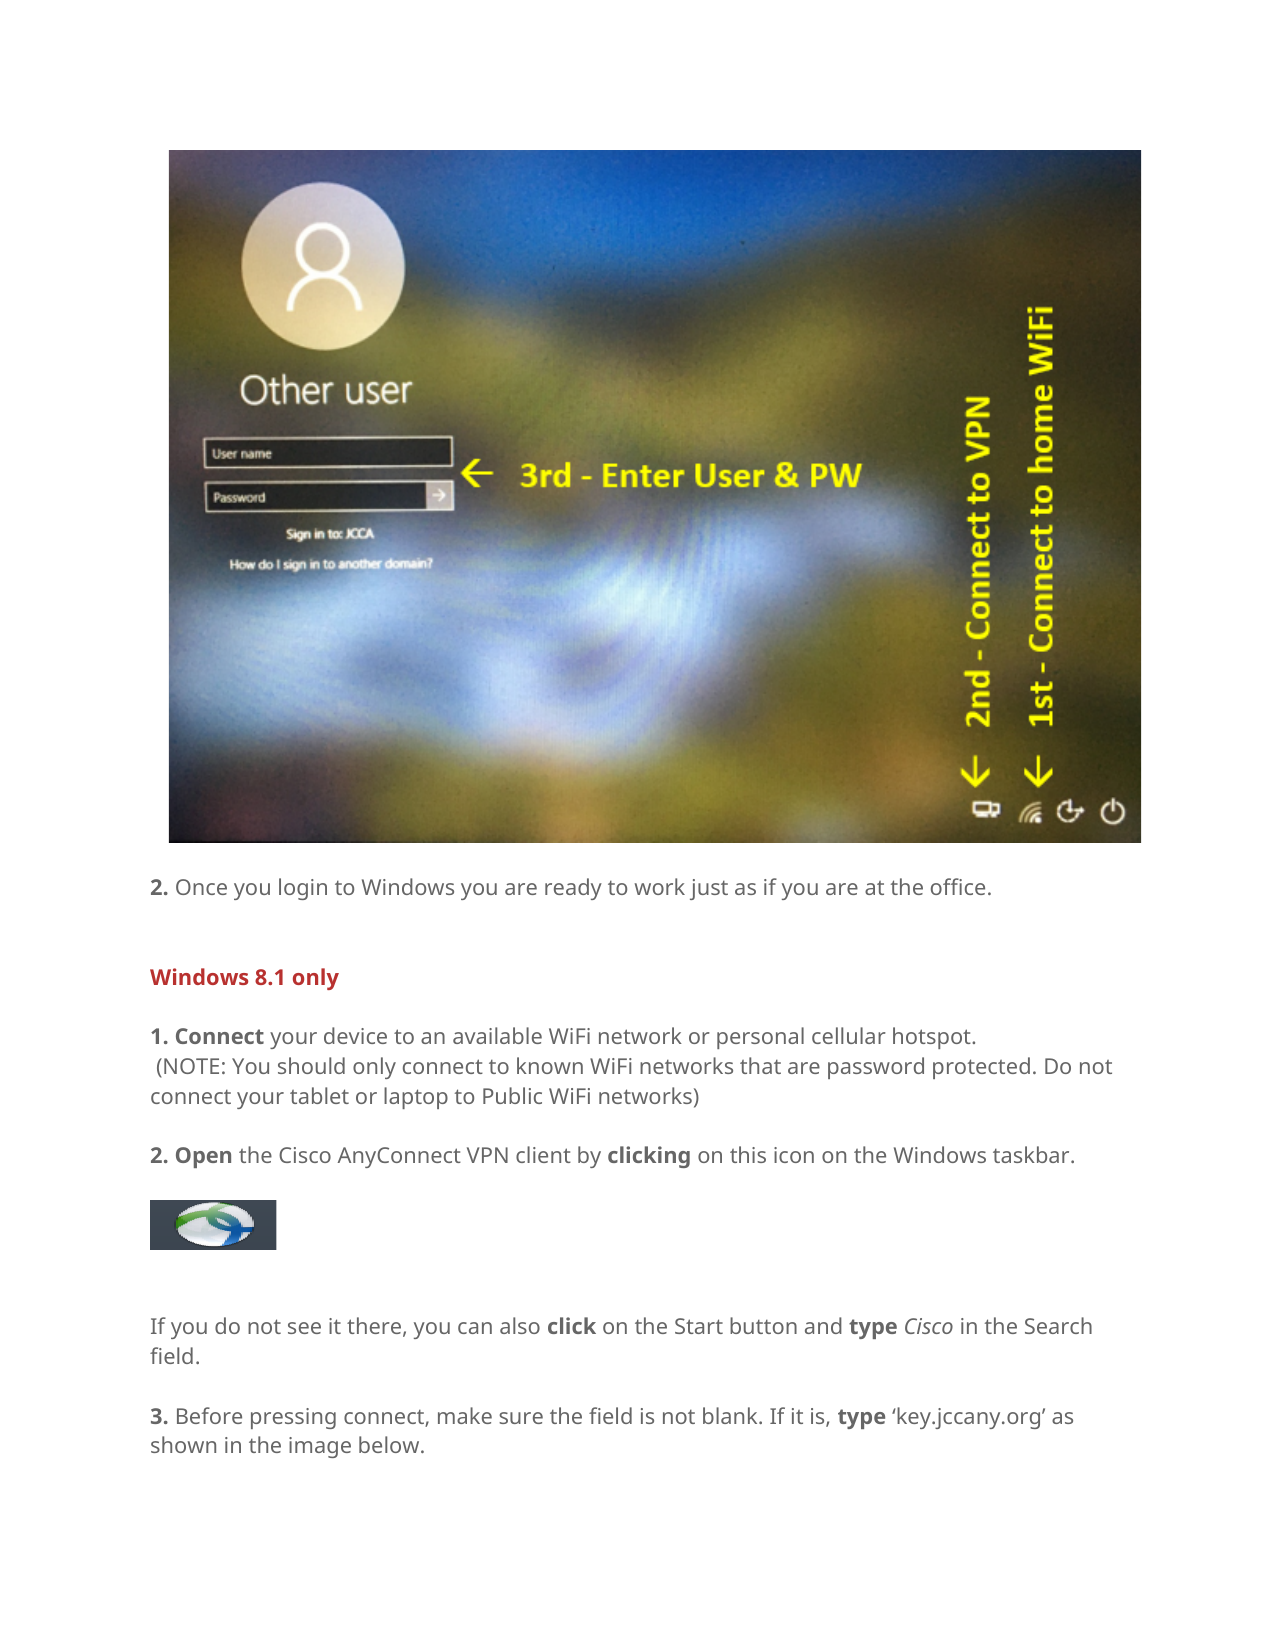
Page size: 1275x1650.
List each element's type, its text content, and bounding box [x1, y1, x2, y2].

text (NOTE: You should only connect to known WiFi networks that are password protected. Do not connect your tablet or laptop to Public WiFi networks) [150, 1051, 1125, 1111]
text 2. Open the Cisco AnyConnect VPN client by clicking on this icon on the Windows taskbar. [150, 1140, 1125, 1170]
text If you do not see it there, you can also click on the Start button and type Cisco in the Search field. 3. Before pressing connect, make sure the field is not blank. If it is, type ‘key.jccany.org’ as shown in the image below. [150, 1311, 1125, 1460]
text Windows 8.1 only [150, 962, 1125, 991]
text 2. Once you login to Windows you are ready to work just as if you are at the office. [150, 872, 1125, 902]
picture [150, 1200, 277, 1250]
text 1. Connect your device to an available WiFi network or personal cellular hotspot. [150, 1021, 1125, 1051]
